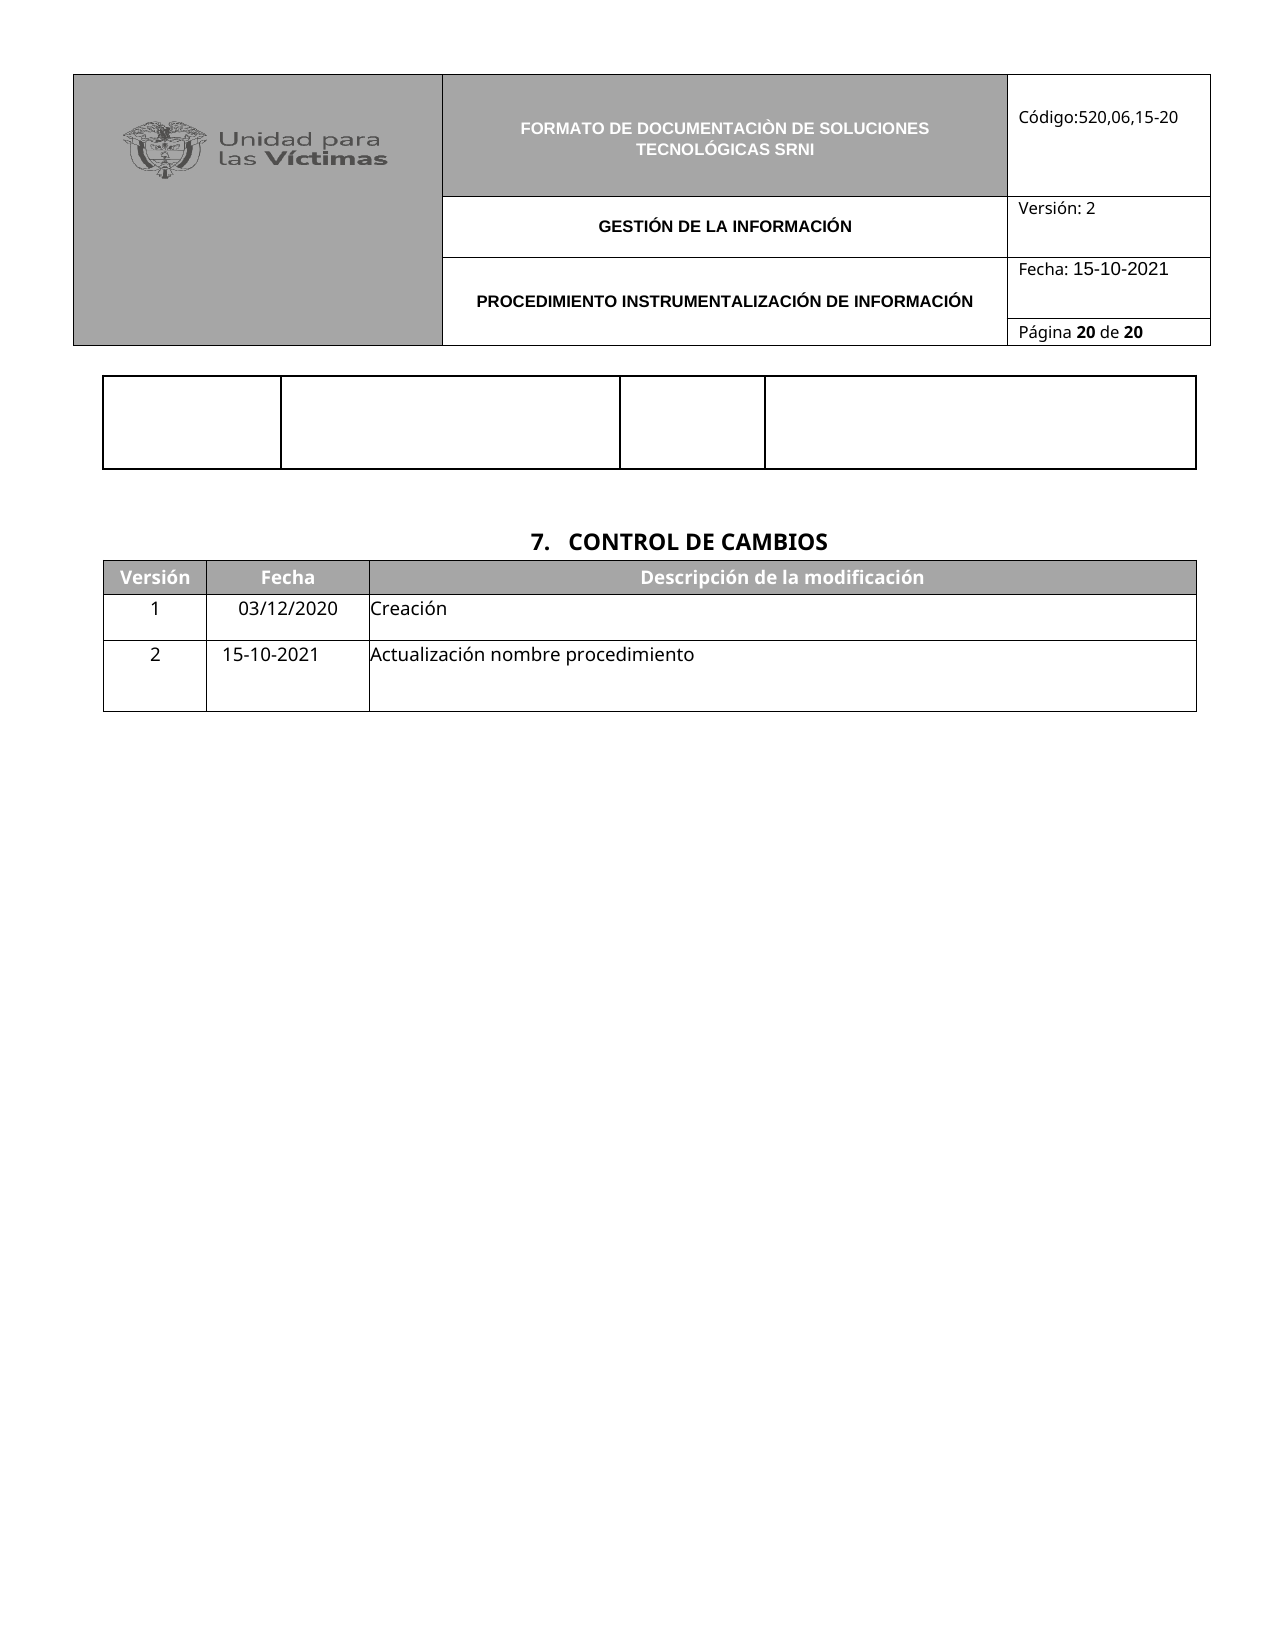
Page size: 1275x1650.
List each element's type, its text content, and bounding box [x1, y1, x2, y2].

table_header Versión [104, 561, 206, 594]
table_cell [282, 377, 619, 468]
table_cell Actualización nombre procedimiento [370, 641, 1196, 711]
table_cell [621, 377, 764, 468]
table_cell 1 [104, 595, 206, 640]
text CONTROL DE CAMBIOS [177, 526, 1181, 557]
table_header Fecha [207, 561, 369, 594]
table_cell 15-10-2021 [207, 641, 369, 711]
table_cell [766, 377, 1195, 468]
table_header Descripción de la modificación [370, 561, 1196, 594]
table_cell [104, 377, 280, 468]
table_cell 2 [104, 641, 206, 711]
table_cell 03/12/2020 [207, 595, 369, 640]
table_cell Creación [370, 595, 1196, 640]
picture [119, 118, 397, 183]
